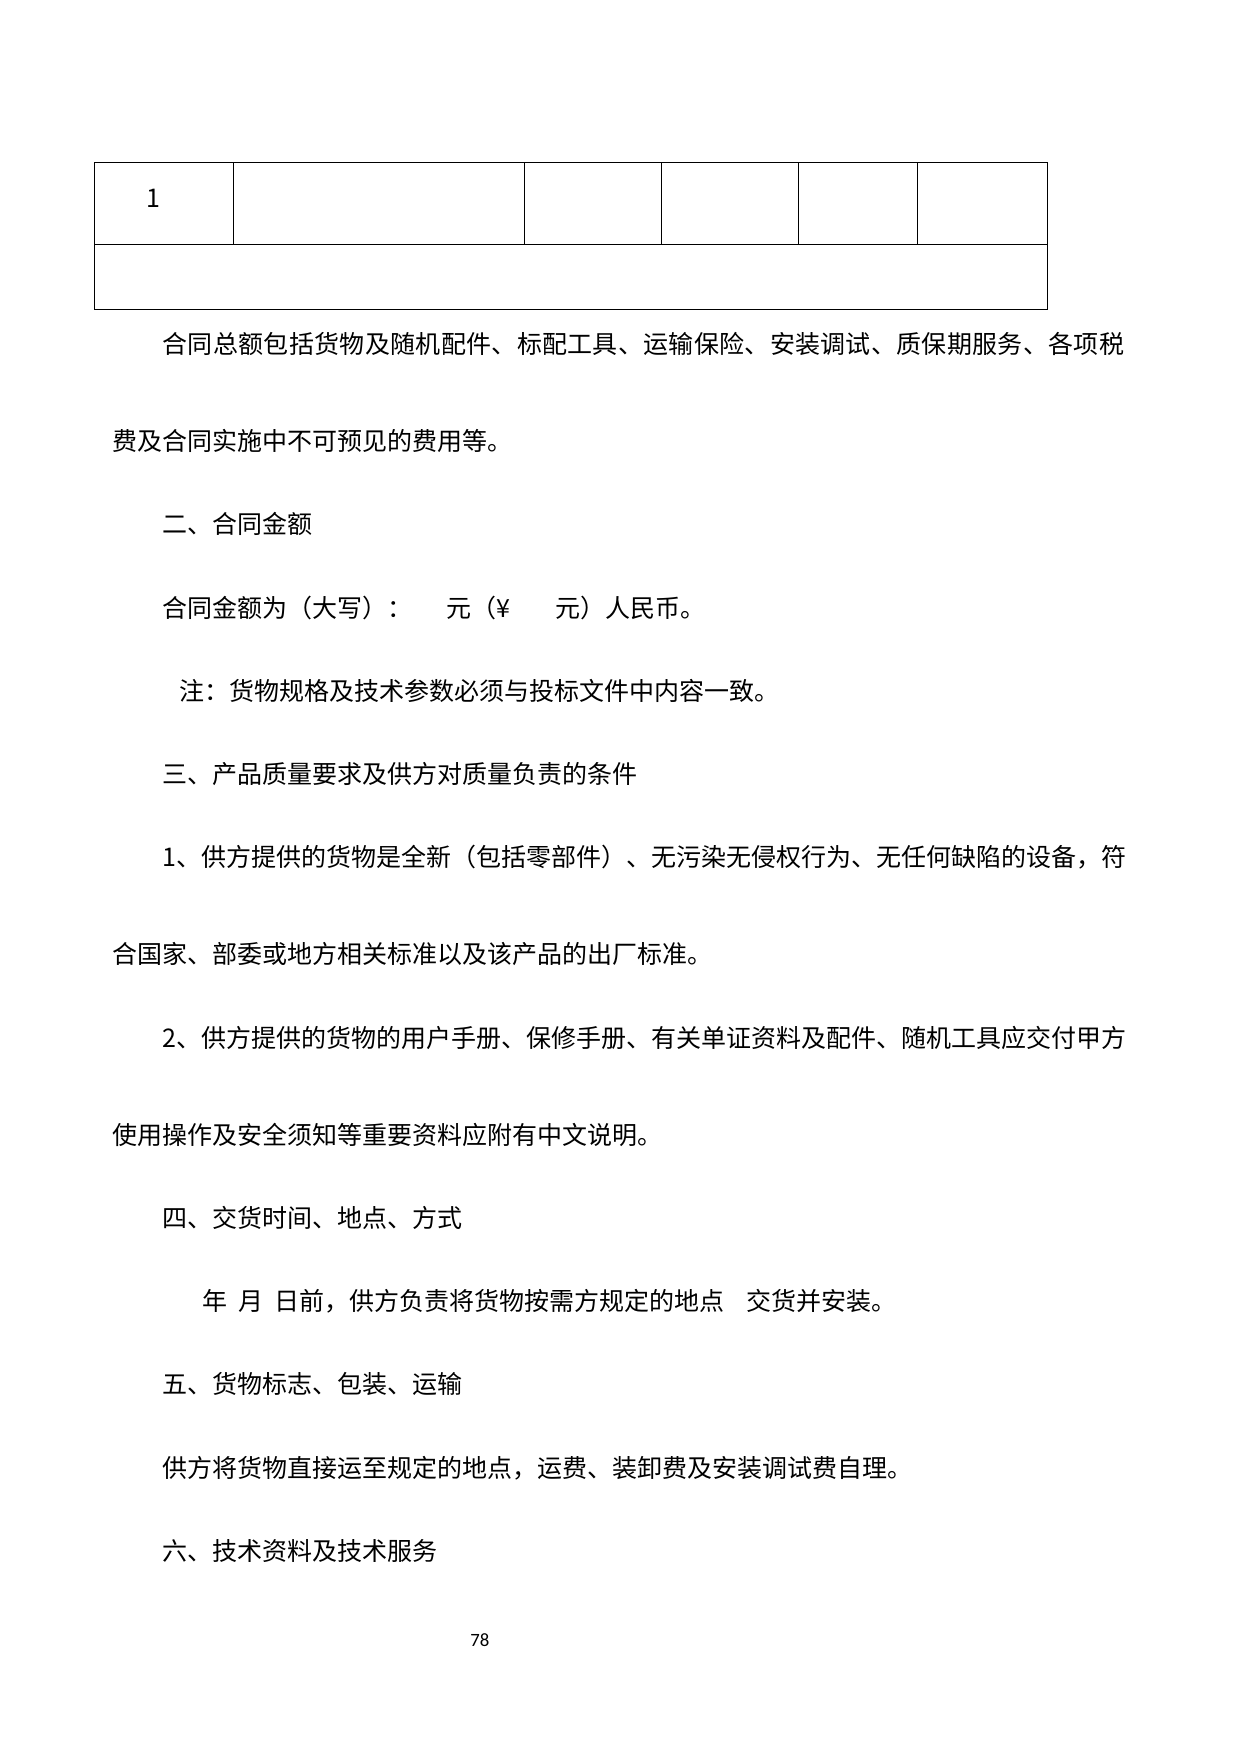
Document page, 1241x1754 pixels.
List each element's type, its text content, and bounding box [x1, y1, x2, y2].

text 三、产品质量要求及供方对质量负责的条件 [112, 740, 1128, 805]
table_cell [525, 163, 661, 244]
text 1、供方提供的货物是全新（包括零部件）、无污染无侵权行为、无任何缺陷的设备，符合国家、部委或地方相关标准以及该产品的出厂标准。 [112, 823, 1128, 986]
table_cell 1 [95, 163, 233, 244]
text 合同金额为（大写）： 元（¥ 元）人民币。 [112, 574, 1128, 639]
table_cell [918, 163, 1047, 244]
text 二、合同金额 [112, 491, 1128, 556]
table_cell [662, 163, 798, 244]
table_cell [799, 163, 917, 244]
text 供方将货物直接运至规定的地点，运费、装卸费及安装调试费自理。 [112, 1434, 1128, 1499]
table_cell [234, 163, 524, 244]
text 五、货物标志、包装、运输 [112, 1351, 1128, 1416]
text 2、供方提供的货物的用户手册、保修手册、有关单证资料及配件、随机工具应交付甲方使用操作及安全须知等重要资料应附有中文说明。 [112, 1004, 1128, 1166]
table_cell [95, 245, 1047, 309]
text 注：货物规格及技术参数必须与投标文件中内容一致。 [112, 657, 1128, 722]
text 四、交货时间、地点、方式 [112, 1184, 1128, 1249]
text 合同总额包括货物及随机配件、标配工具、运输保险、安装调试、质保期服务、各项税费及合同实施中不可预见的费用等。 [112, 310, 1128, 472]
text 六、技术资料及技术服务 [112, 1517, 1128, 1582]
text 年 月 日前，供方负责将货物按需方规定的地点 交货并安装。 [112, 1267, 1128, 1332]
